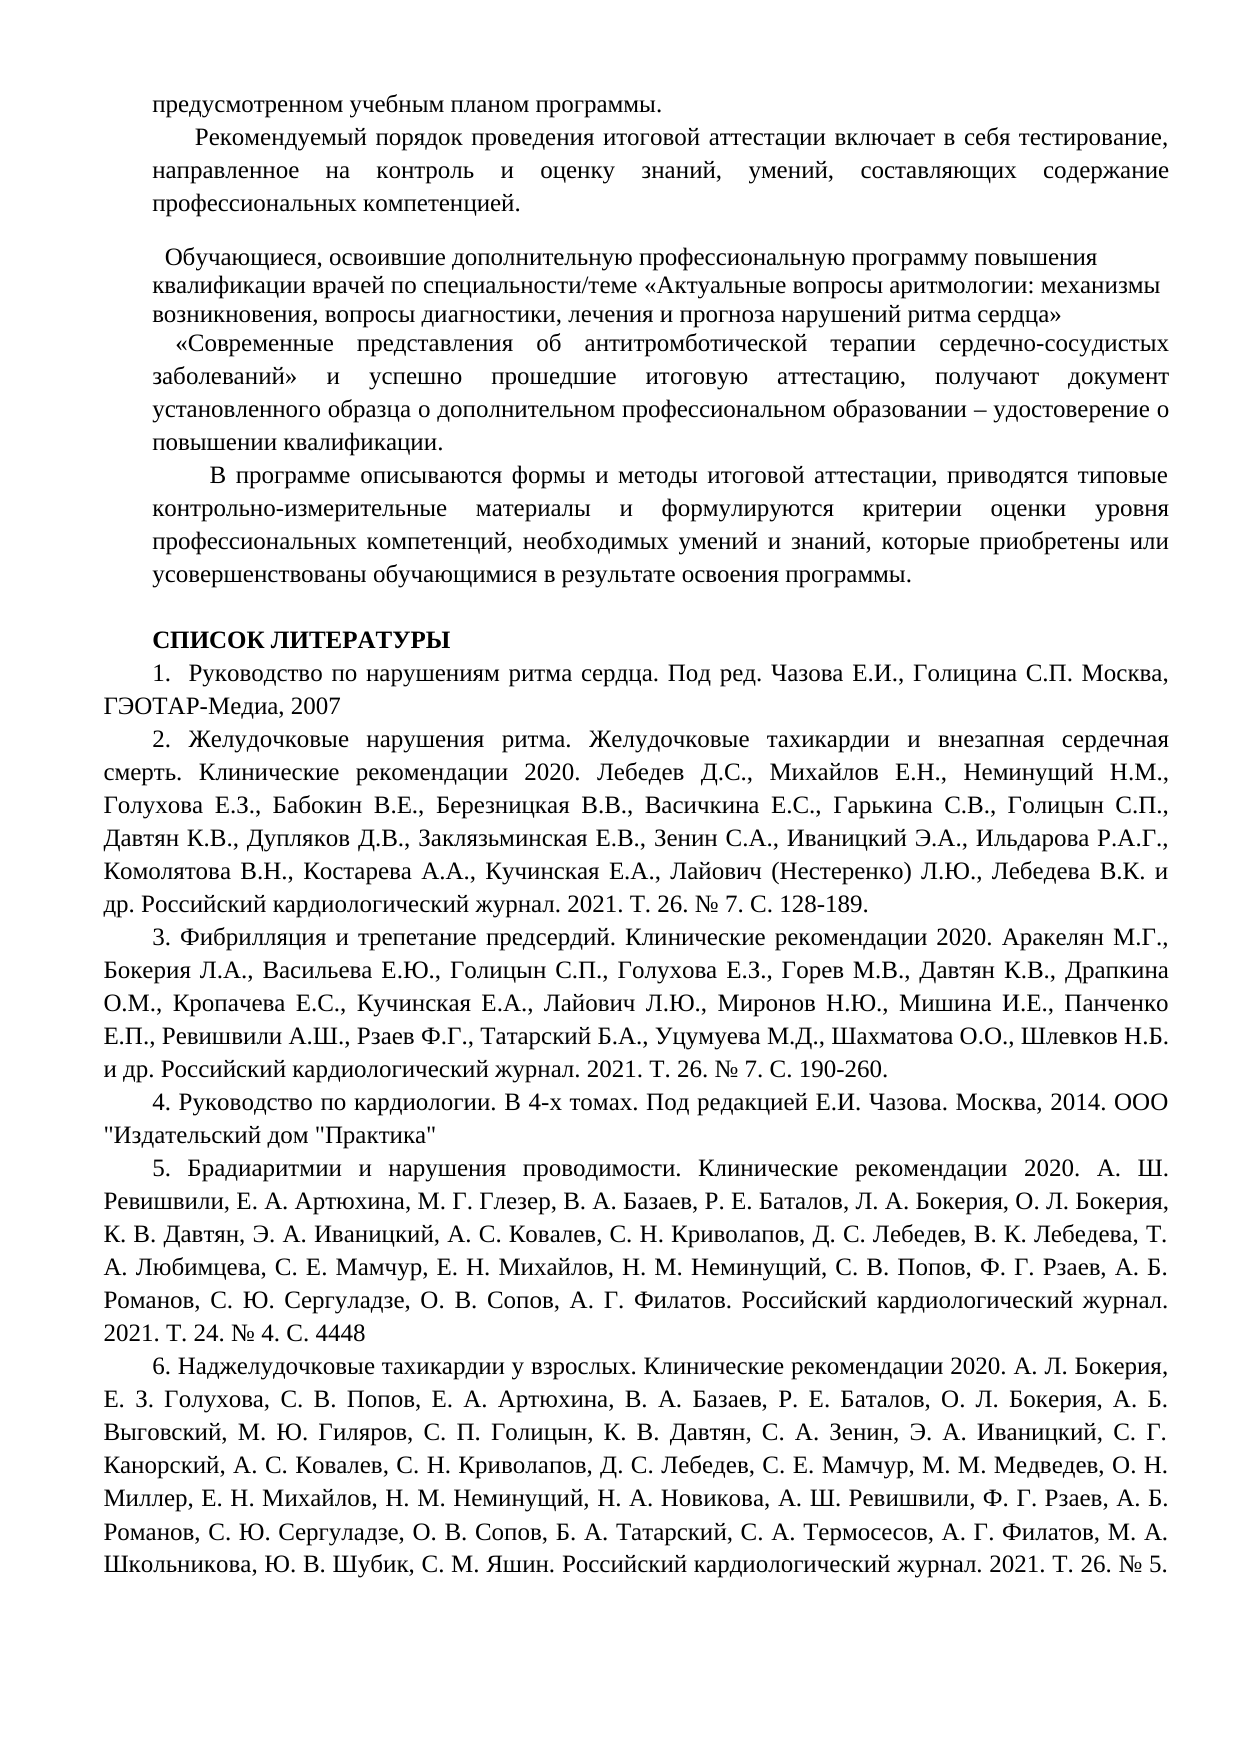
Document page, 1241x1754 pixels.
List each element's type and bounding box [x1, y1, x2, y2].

table_header [103, 89, 1181, 1578]
